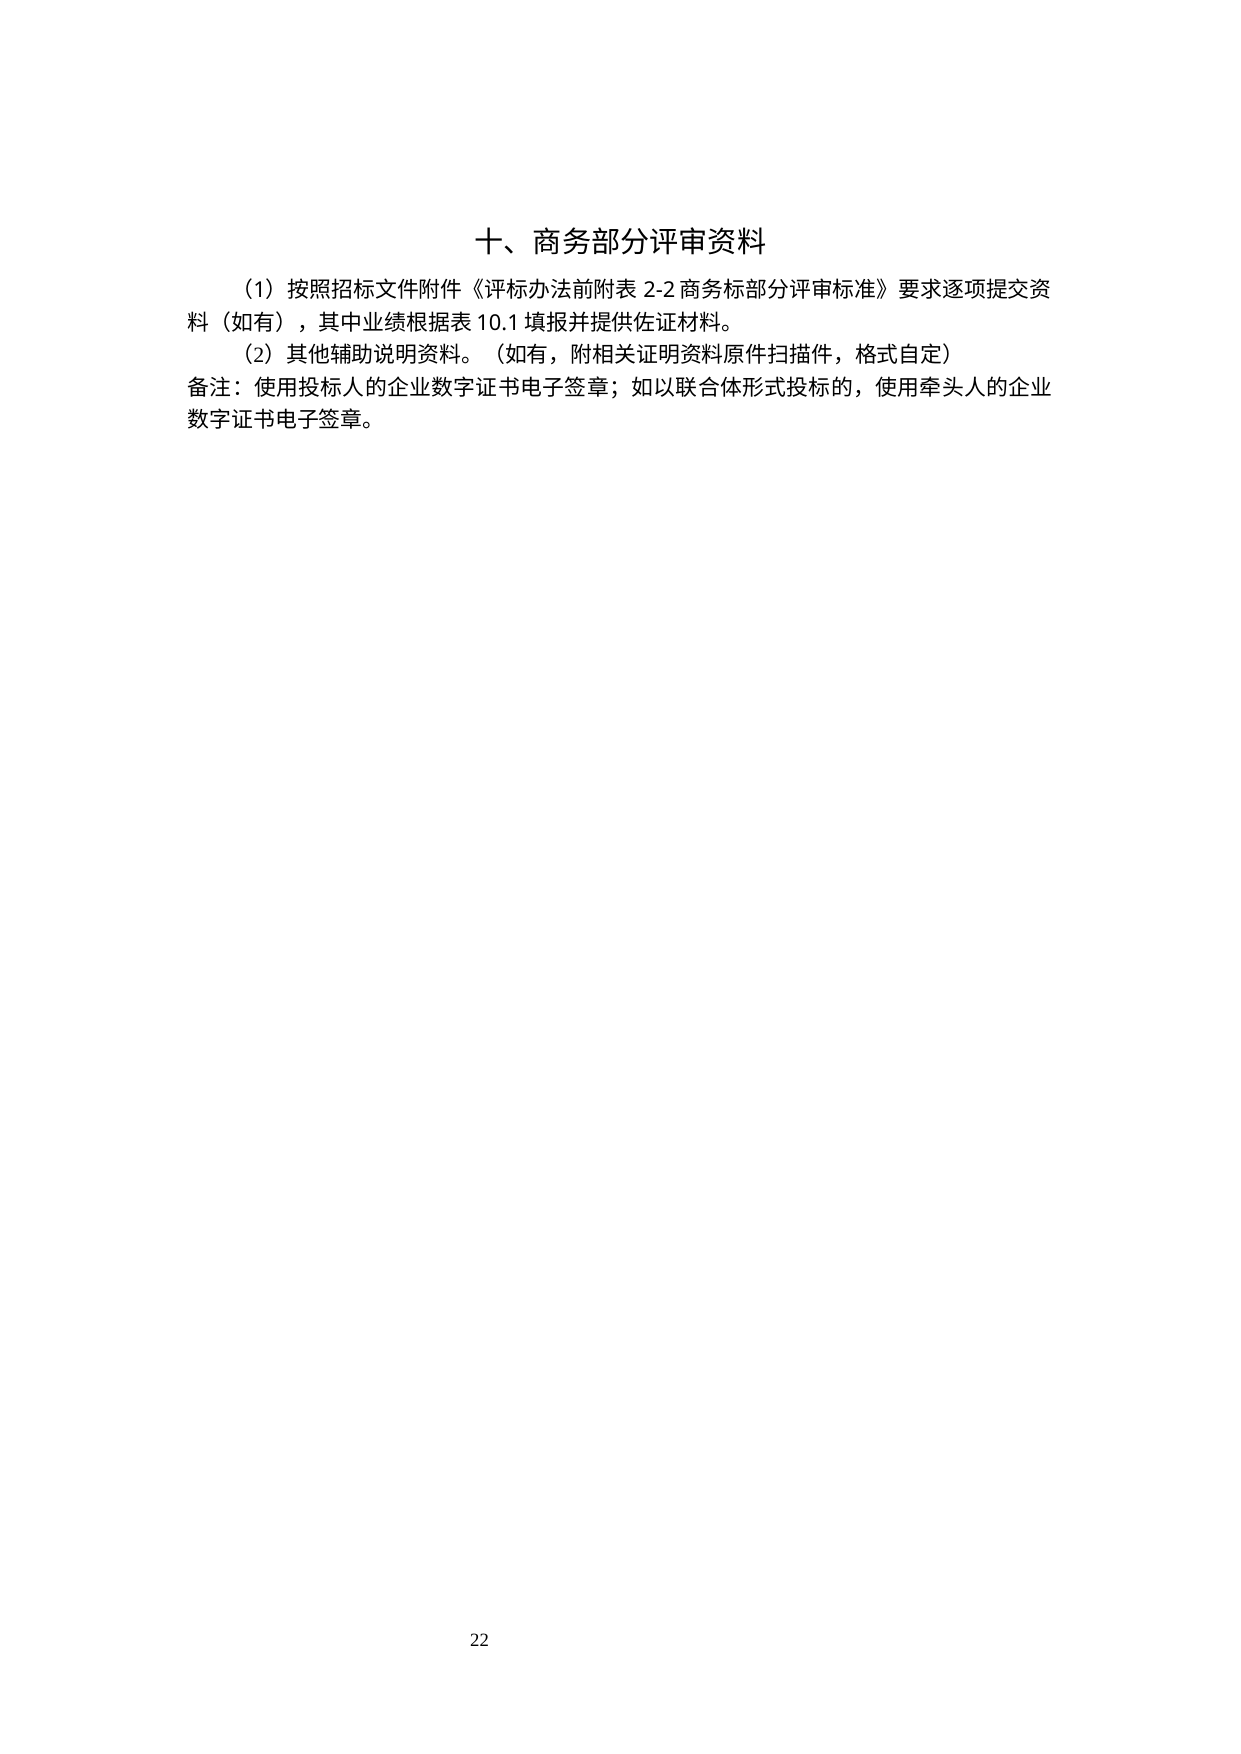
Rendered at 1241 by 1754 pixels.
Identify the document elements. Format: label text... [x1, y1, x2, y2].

text 十、商务部分评审资料 [187, 207, 1053, 272]
text 备注：使用投标人的企业数字证书电子签章；如以联合体形式投标的，使用牵头人的企业数字证书电子签章。 [187, 369, 1053, 434]
list 按照招标文件附件《评标办法前附表2-2商务标部分评审标准》要求逐项提交资料（如有），其中业绩根据表10.1填报并提供佐证材料。 [187, 272, 1053, 337]
list 其他辅助说明资料。（如有，附相关证明资料原件扫描件，格式自定） [187, 337, 1053, 369]
